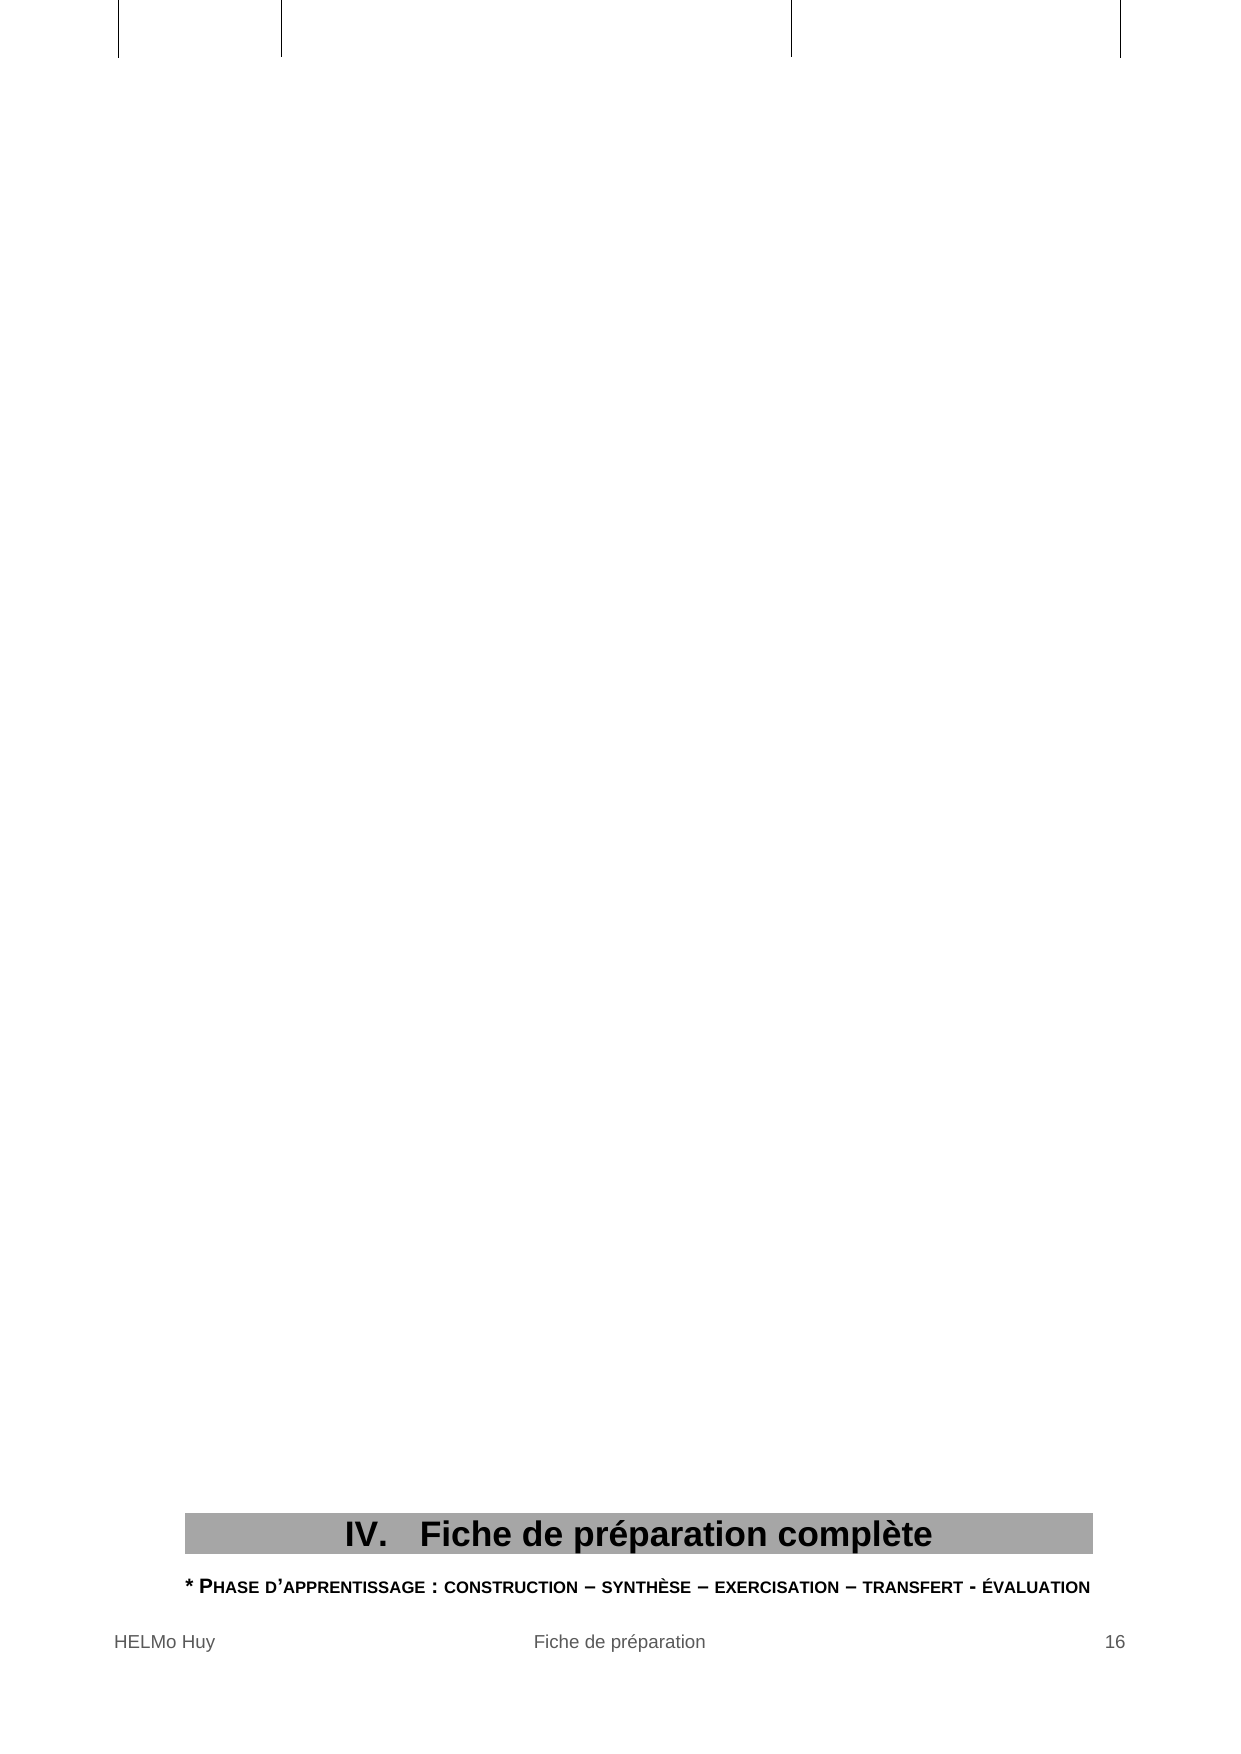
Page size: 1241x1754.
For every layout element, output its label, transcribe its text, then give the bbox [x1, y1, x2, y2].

text * Phase d’apprentissage : construction – synthèse – exercisation – transfert - évaluation [185, 1574, 1093, 1598]
list Fiche de préparation complète [185, 1513, 1093, 1554]
